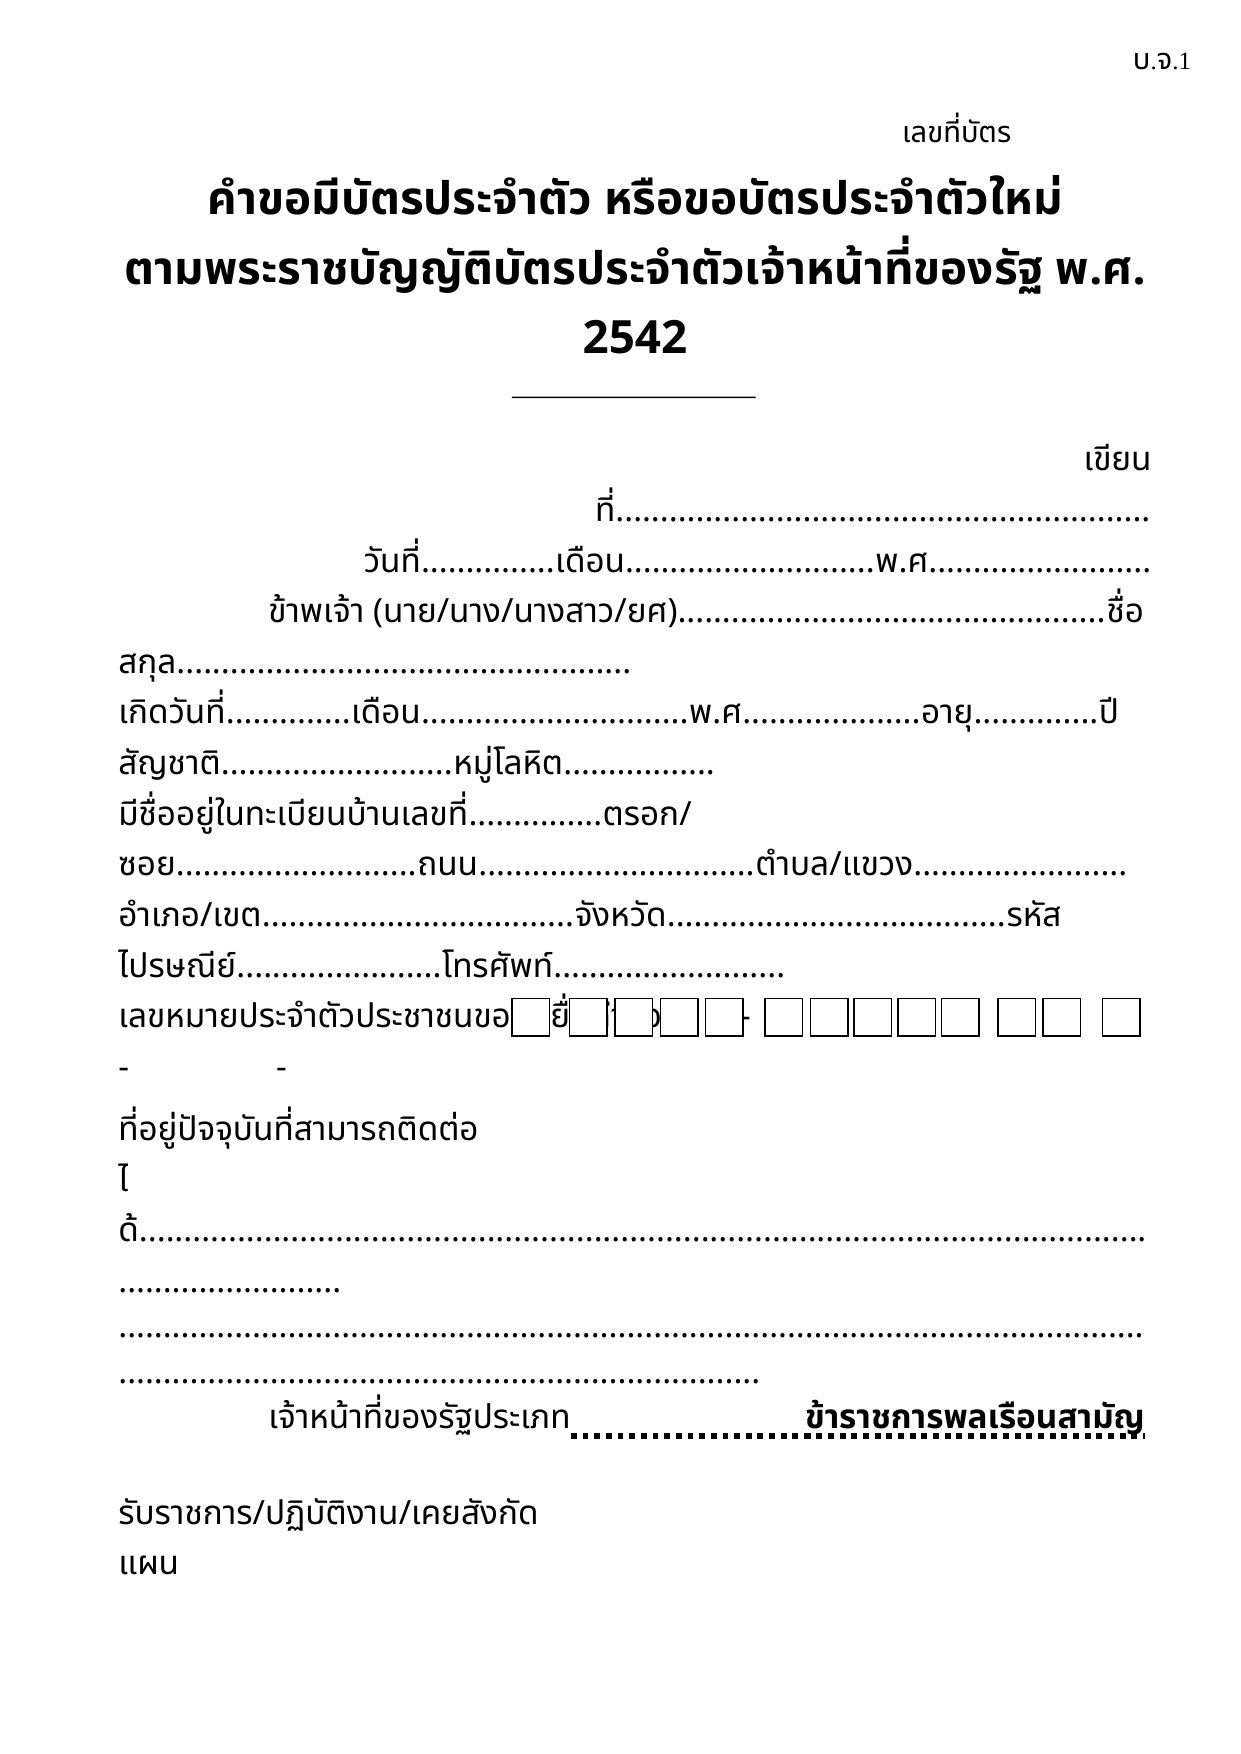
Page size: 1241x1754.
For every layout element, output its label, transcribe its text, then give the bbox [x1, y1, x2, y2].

text เกิดวันที่..............เดือน..............................พ.ศ....................อายุ..............ปี สัญชาติ..........................หมู่โลหิต................. [118, 688, 1152, 789]
text ........................................................................................................................................................................................... [118, 1302, 1152, 1393]
text มีชื่ออยู่ในทะเบียนบ้านเลขที่...............ตรอก/ซอย...........................ถนน...............................ตำบล/แขวง........................ [118, 789, 1152, 891]
text ข้าพเจ้า (นาย/นาง/นางสาว/ยศ)................................................ชื่อสกุล................................................... [118, 587, 1152, 688]
text คำขอมีบัตรประจำตัว หรือขอบัตรประจำตัวใหม่ [118, 166, 1152, 235]
text เขียนที่............................................................ [118, 435, 1152, 536]
text ตามพระราชบัญญัติบัตรประจำตัวเจ้าหน้าที่ของรัฐ พ.ศ. 2542 [118, 235, 1152, 367]
text วันที่...............เดือน............................พ.ศ......................... [118, 536, 1152, 587]
text เจ้าหน้าที่ของรัฐประเภท ข้าราชการพลเรือนสามัญ . [118, 1393, 1152, 1489]
text อำเภอ/เขต...................................จังหวัด......................................รหัสไปรษณีย์.......................โทรศัพท์.......................... [118, 891, 1152, 992]
text ที่อยู่ปัจจุบันที่สามารถติดต่อได้.......................................................................................................................................... [118, 1105, 1152, 1302]
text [118, 1489, 1152, 1590]
text เลขหมายประจำตัวประชาชนของผู้ยื่นคำขอ - - - - [118, 992, 1152, 1088]
